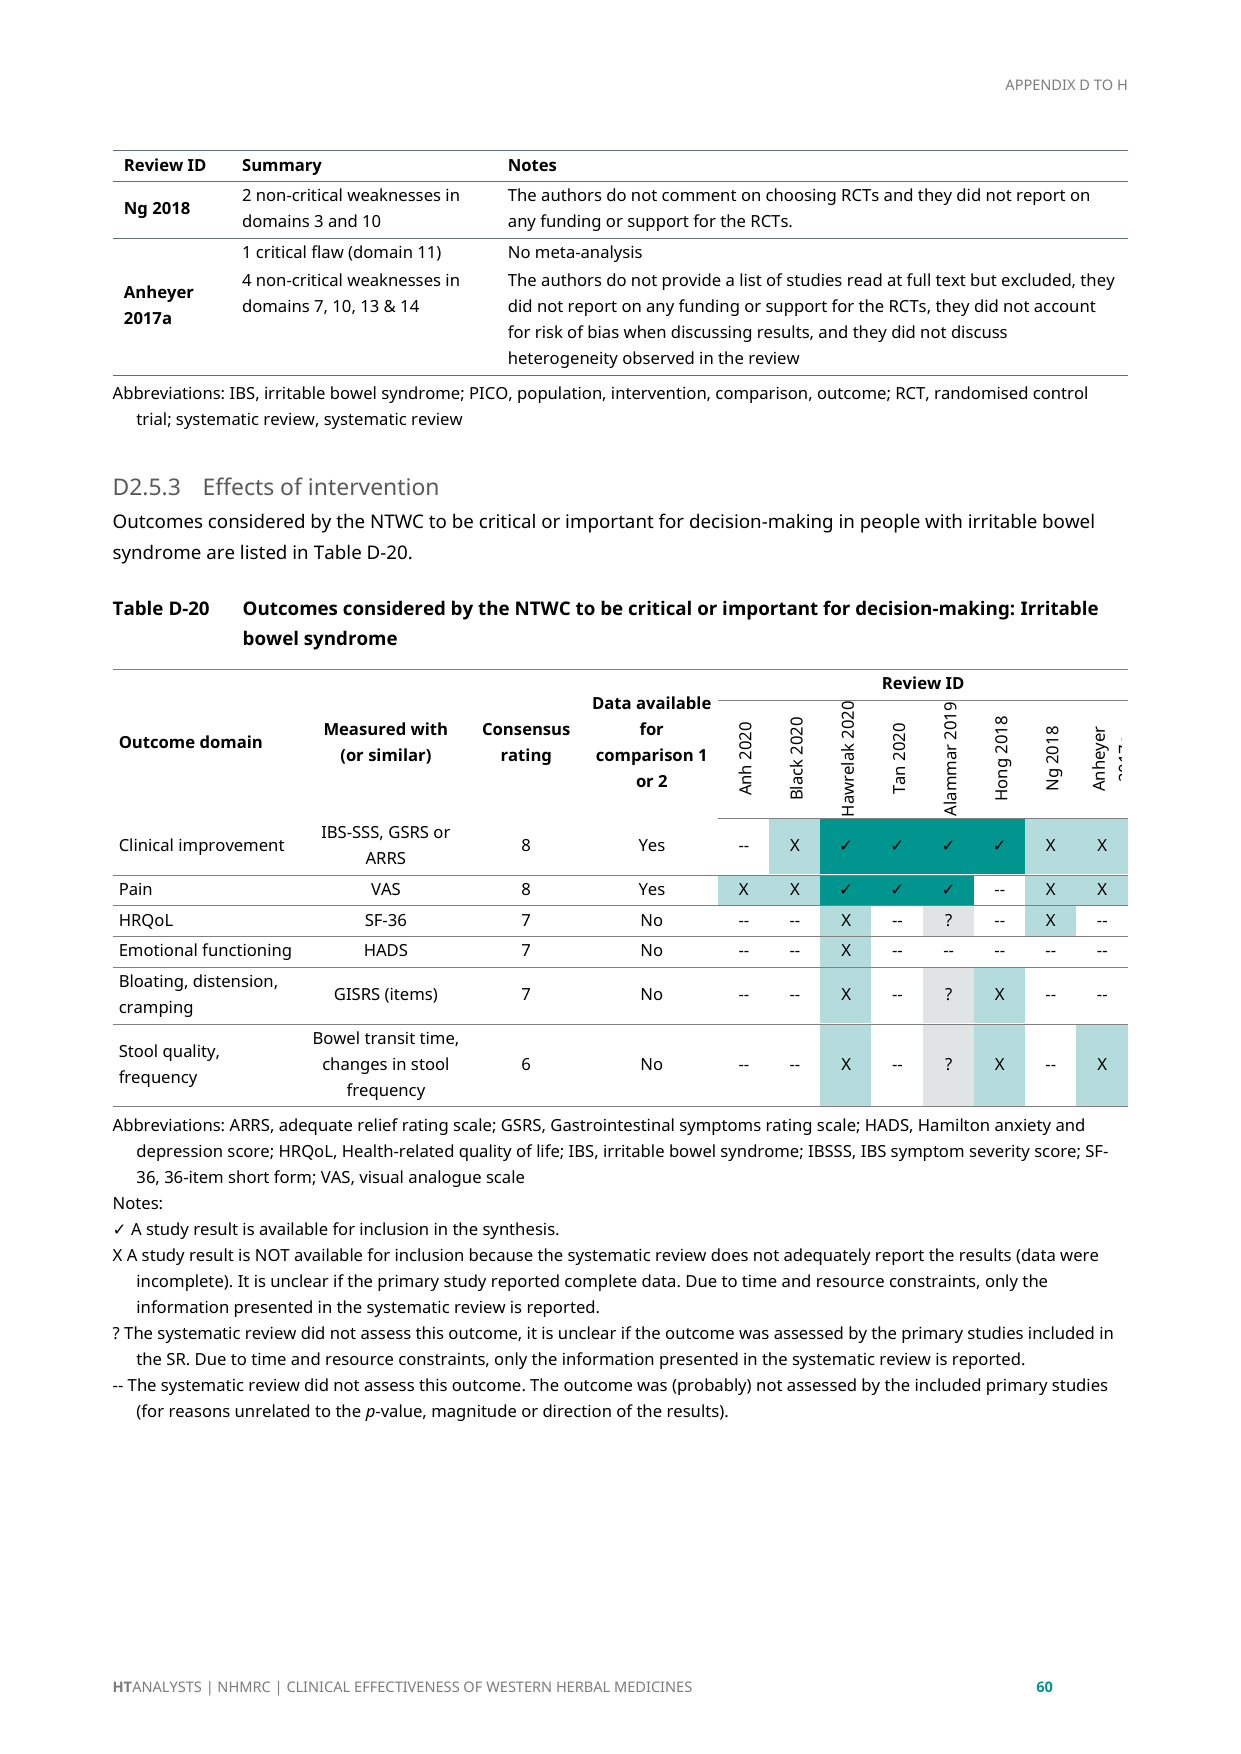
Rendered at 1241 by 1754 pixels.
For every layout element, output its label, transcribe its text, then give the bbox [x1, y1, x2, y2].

text Abbreviations: IBS, irritable bowel syndrome; PICO, population, intervention, comparison, outcome; RCT, randomised control trial; systematic review, systematic review [112, 382, 1128, 431]
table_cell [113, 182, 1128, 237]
text X A study result is NOT available for inclusion because the systematic review does not adequately report the results (data were incomplete). It is unclear if the primary study reported complete data. Due to time and resource constraints, only the information presented in the systematic review is reported. [112, 1244, 1128, 1318]
text ✓ A study result is available for inclusion in the synthesis. [112, 1218, 1128, 1240]
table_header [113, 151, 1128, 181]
text Abbreviations: ARRS, adequate relief rating scale; GSRS, Gastrointestinal symptoms rating scale; HADS, Hamilton anxiety and depression score; HRQoL, Health-related quality of life; IBS, irritable bowel syndrome; IBSSS, IBS symptom severity score; SF-36, 36-item short form; VAS, visual analogue scale [112, 1113, 1128, 1188]
text Outcomes considered by the NTWC to be critical or important for decision-making in people with irritable bowel syndrome are listed in Table D-8. [112, 509, 1128, 565]
subtitle Effects of intervention [112, 471, 1128, 503]
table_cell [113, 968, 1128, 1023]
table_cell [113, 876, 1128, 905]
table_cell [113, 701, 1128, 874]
text Table D-8 Outcomes considered by the NTWC to be critical or important for decision-making: Irritable bowel syndrome [112, 595, 1128, 651]
text -- The systematic review did not assess this outcome. The outcome was (probably) not assessed by the included primary studies (for reasons unrelated to the p-value, magnitude or direction of the results). [112, 1374, 1128, 1423]
text Notes: [112, 1192, 1128, 1214]
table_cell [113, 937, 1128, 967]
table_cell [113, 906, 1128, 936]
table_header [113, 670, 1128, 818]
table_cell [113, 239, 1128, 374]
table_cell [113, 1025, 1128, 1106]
text ? The systematic review did not assess this outcome, it is unclear if the outcome was assessed by the primary studies included in the SR. Due to time and resource constraints, only the information presented in the systematic review is reported. [112, 1322, 1128, 1371]
